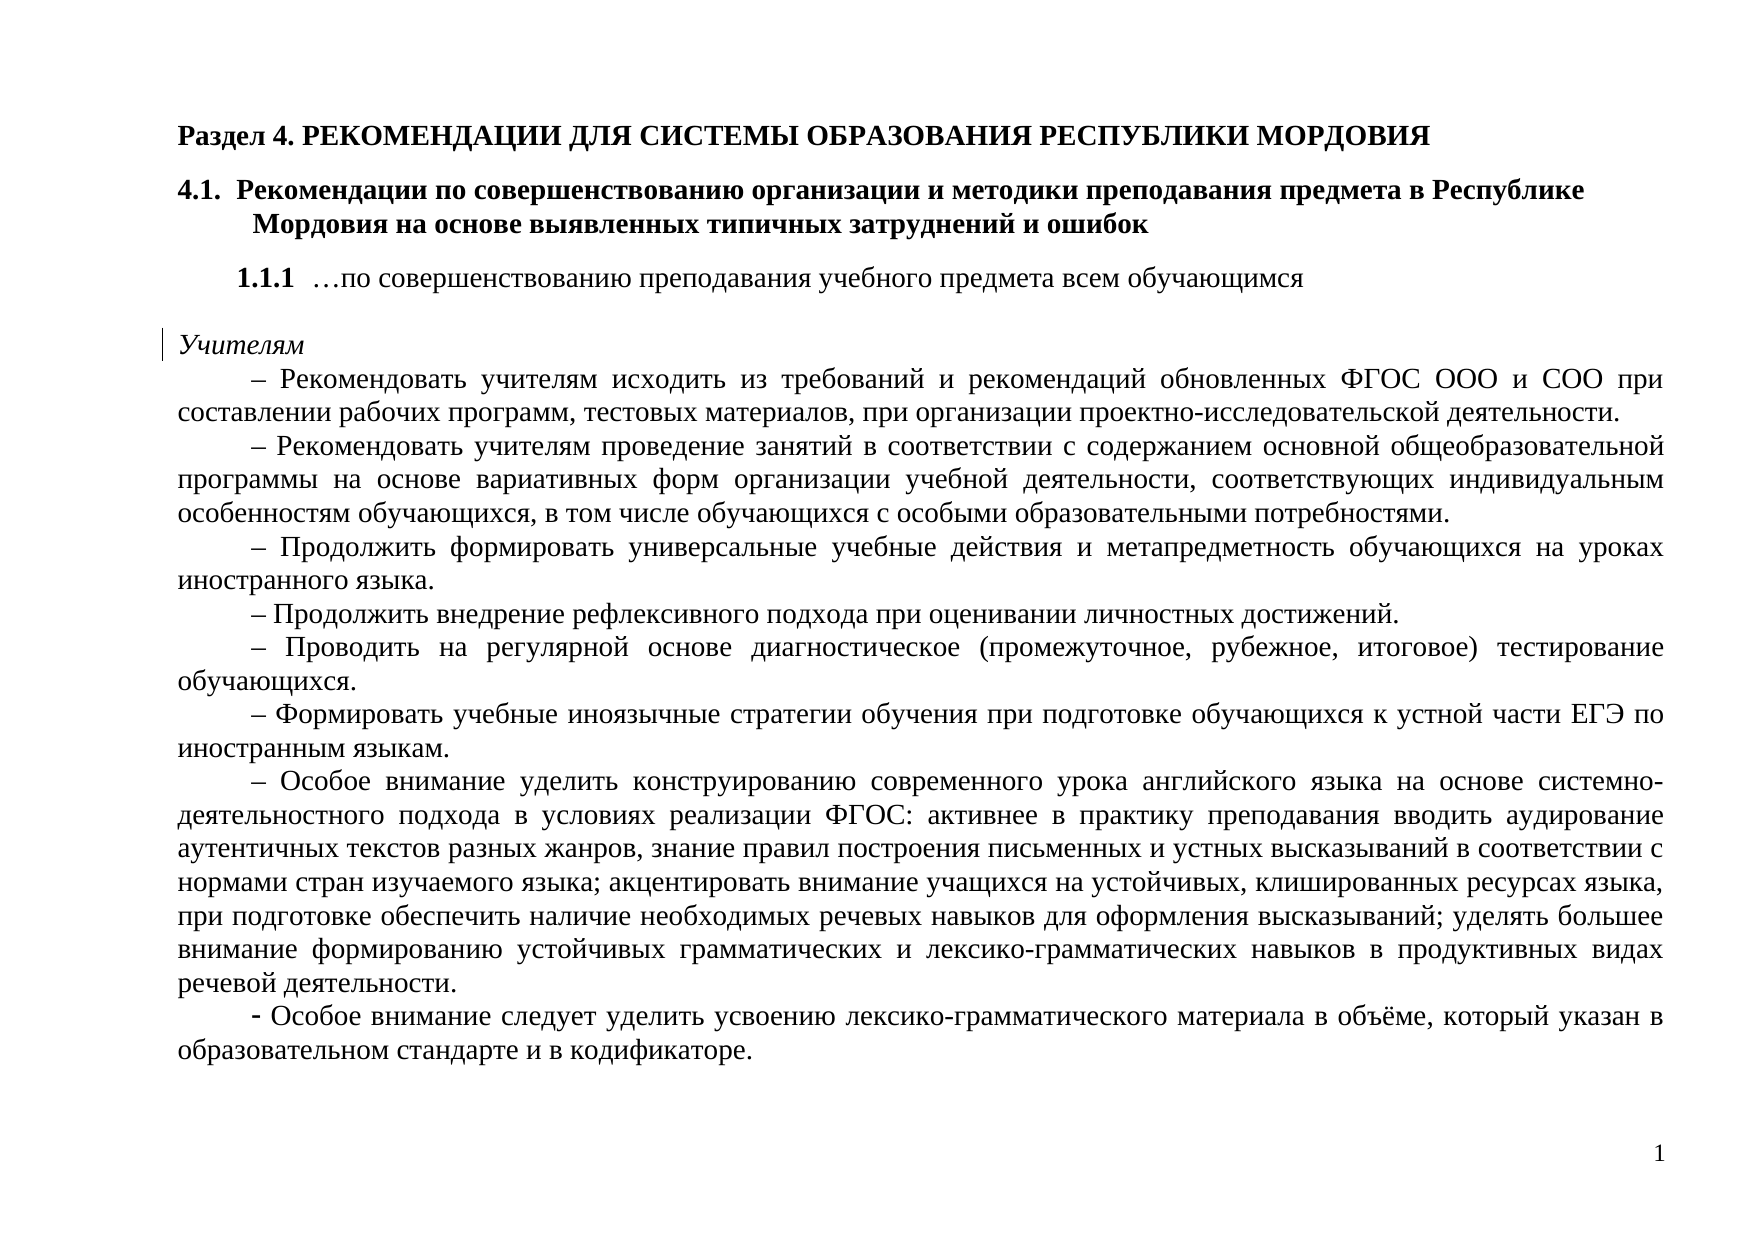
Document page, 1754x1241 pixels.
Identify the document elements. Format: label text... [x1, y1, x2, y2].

text – Продолжить внедрение рефлексивного подхода при оценивании личностных достижений. [177, 596, 1665, 629]
text Особое внимание следует уделить усвоению лексико-грамматического материала в объёме, который указан в образовательном стандарте и в кодификаторе. [177, 998, 1665, 1066]
subtitle …по совершенствованию преподавания учебного предмета всем обучающимся [236, 260, 1665, 294]
list Учителям [177, 327, 1665, 361]
text Раздел 4. РЕКОМЕНДАЦИИ ДЛЯ СИСТЕМЫ ОБРАЗОВАНИЯ РЕСПУБЛИКИ МОРДОВИЯ [177, 118, 1665, 152]
text – Рекомендовать учителям проведение занятий в соответствии с содержанием основной общеобразовательной программы на основе вариативных форм организации учебной деятельности, соответствующих индивидуальным особенностям обучающихся, в том числе обучающихся с особыми образовательными потребностями. [177, 428, 1665, 529]
subtitle Рекомендации по совершенствованию организации и методики преподавания предмета в Республике Мордовия на основе выявленных типичных затруднений и ошибок [177, 172, 1665, 239]
text – Продолжить формировать универсальные учебные действия и метапредметность обучающихся на уроках иностранного языка. [177, 529, 1665, 596]
text – Формировать учебные иноязычные стратегии обучения при подготовке обучающихся к устной части ЕГЭ по иностранным языкам. [177, 696, 1665, 763]
text – Рекомендовать учителям исходить из требований и рекомендаций обновленных ФГОС ООО и СОО при составлении рабочих программ, тестовых материалов, при организации проектно-исследовательской деятельности. [177, 361, 1665, 428]
text – Особое внимание уделить конструированию современного урока английского языка на основе системно-деятельностного подхода в условиях реализации ФГОС: активнее в практику преподавания вводить аудирование аутентичных текстов разных жанров, знание правил построения письменных и устных высказываний в соответствии с нормами стран изучаемого языка; акцентировать внимание учащихся на устойчивых, клишированных ресурсах языка, при подготовке обеспечить наличие необходимых речевых навыков для оформления высказываний; уделять большее внимание формированию устойчивых грамматических и лексико-грамматических навыков в продуктивных видах речевой деятельности. [177, 763, 1665, 998]
text – Проводить на регулярной основе диагностическое (промежуточное, рубежное, итоговое) тестирование обучающихся. [177, 629, 1665, 696]
